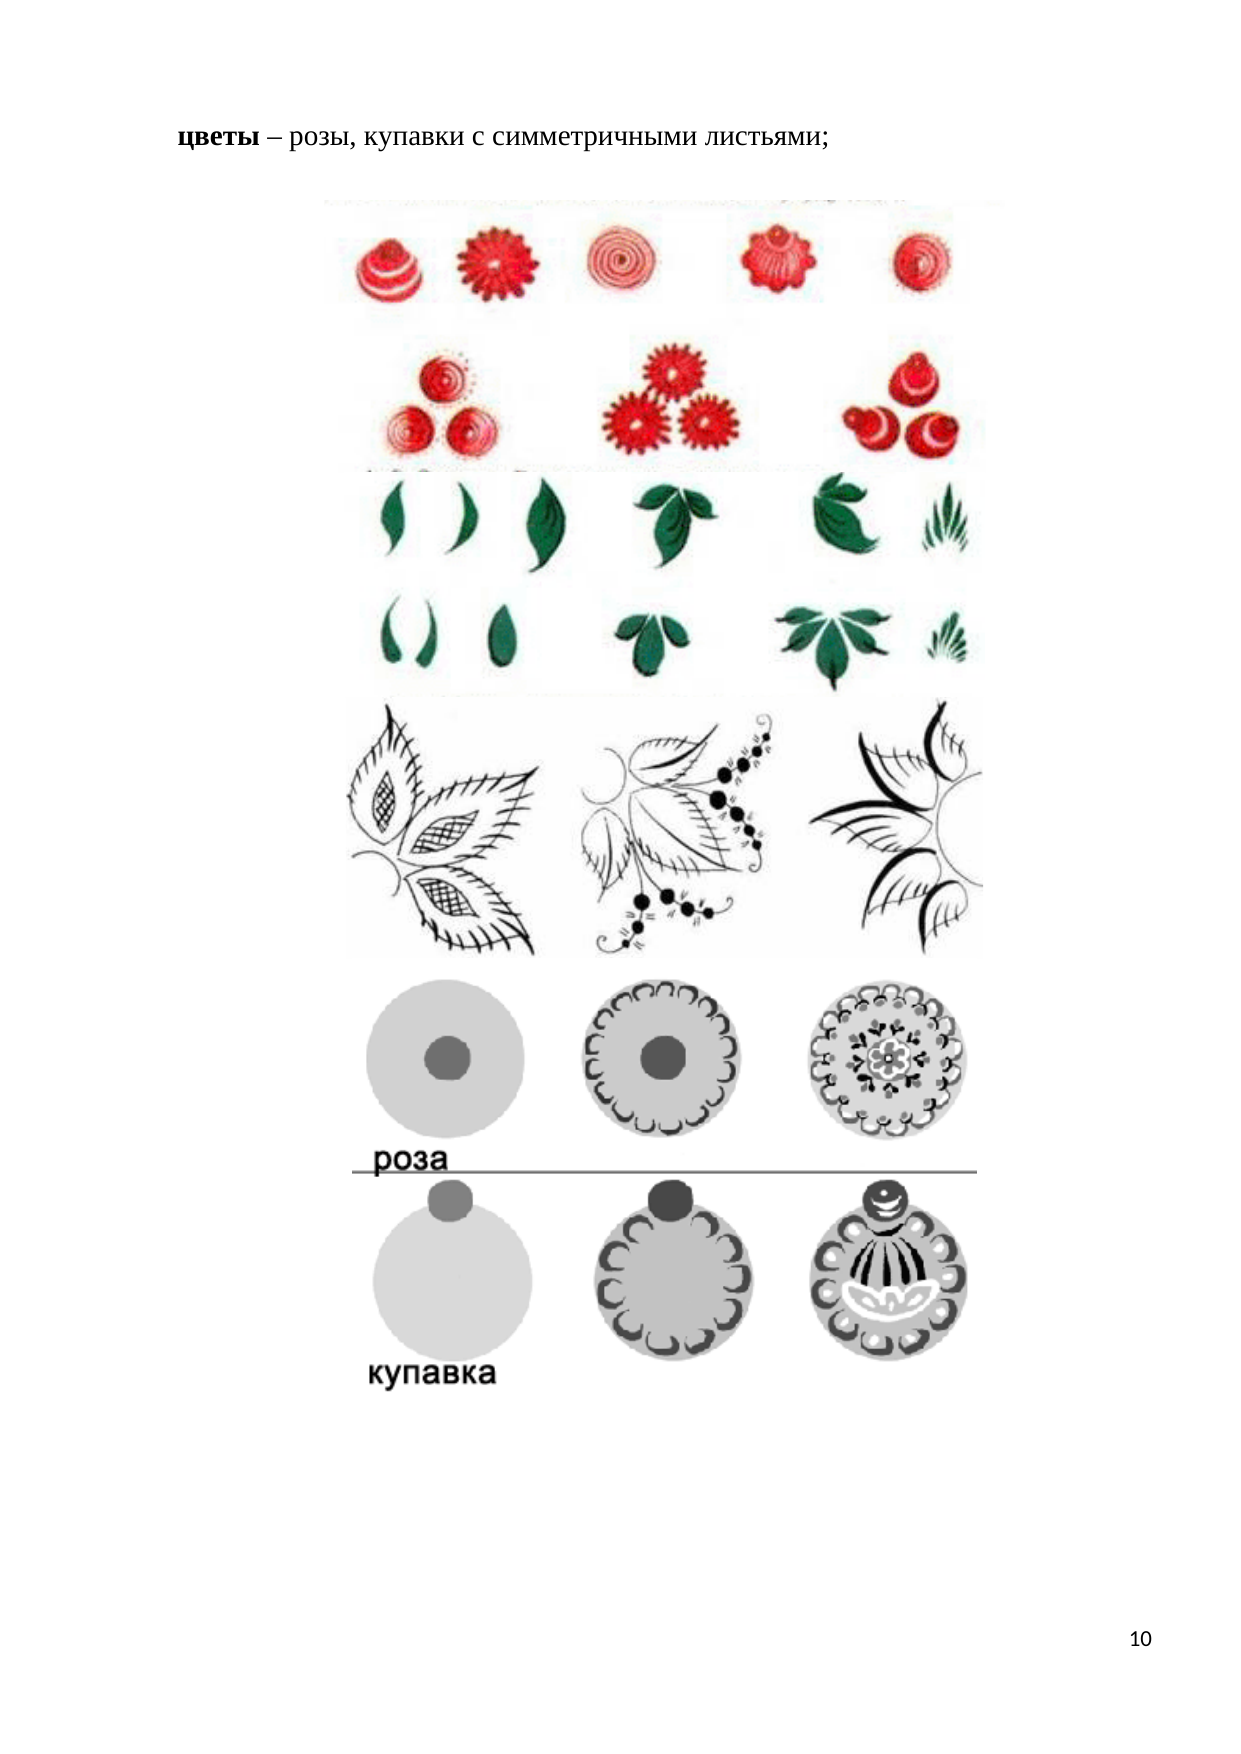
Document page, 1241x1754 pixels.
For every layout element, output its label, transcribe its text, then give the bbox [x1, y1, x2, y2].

picture [323, 200, 1005, 1396]
text цветы – розы, купавки с симметричными листьями; [177, 118, 1152, 180]
